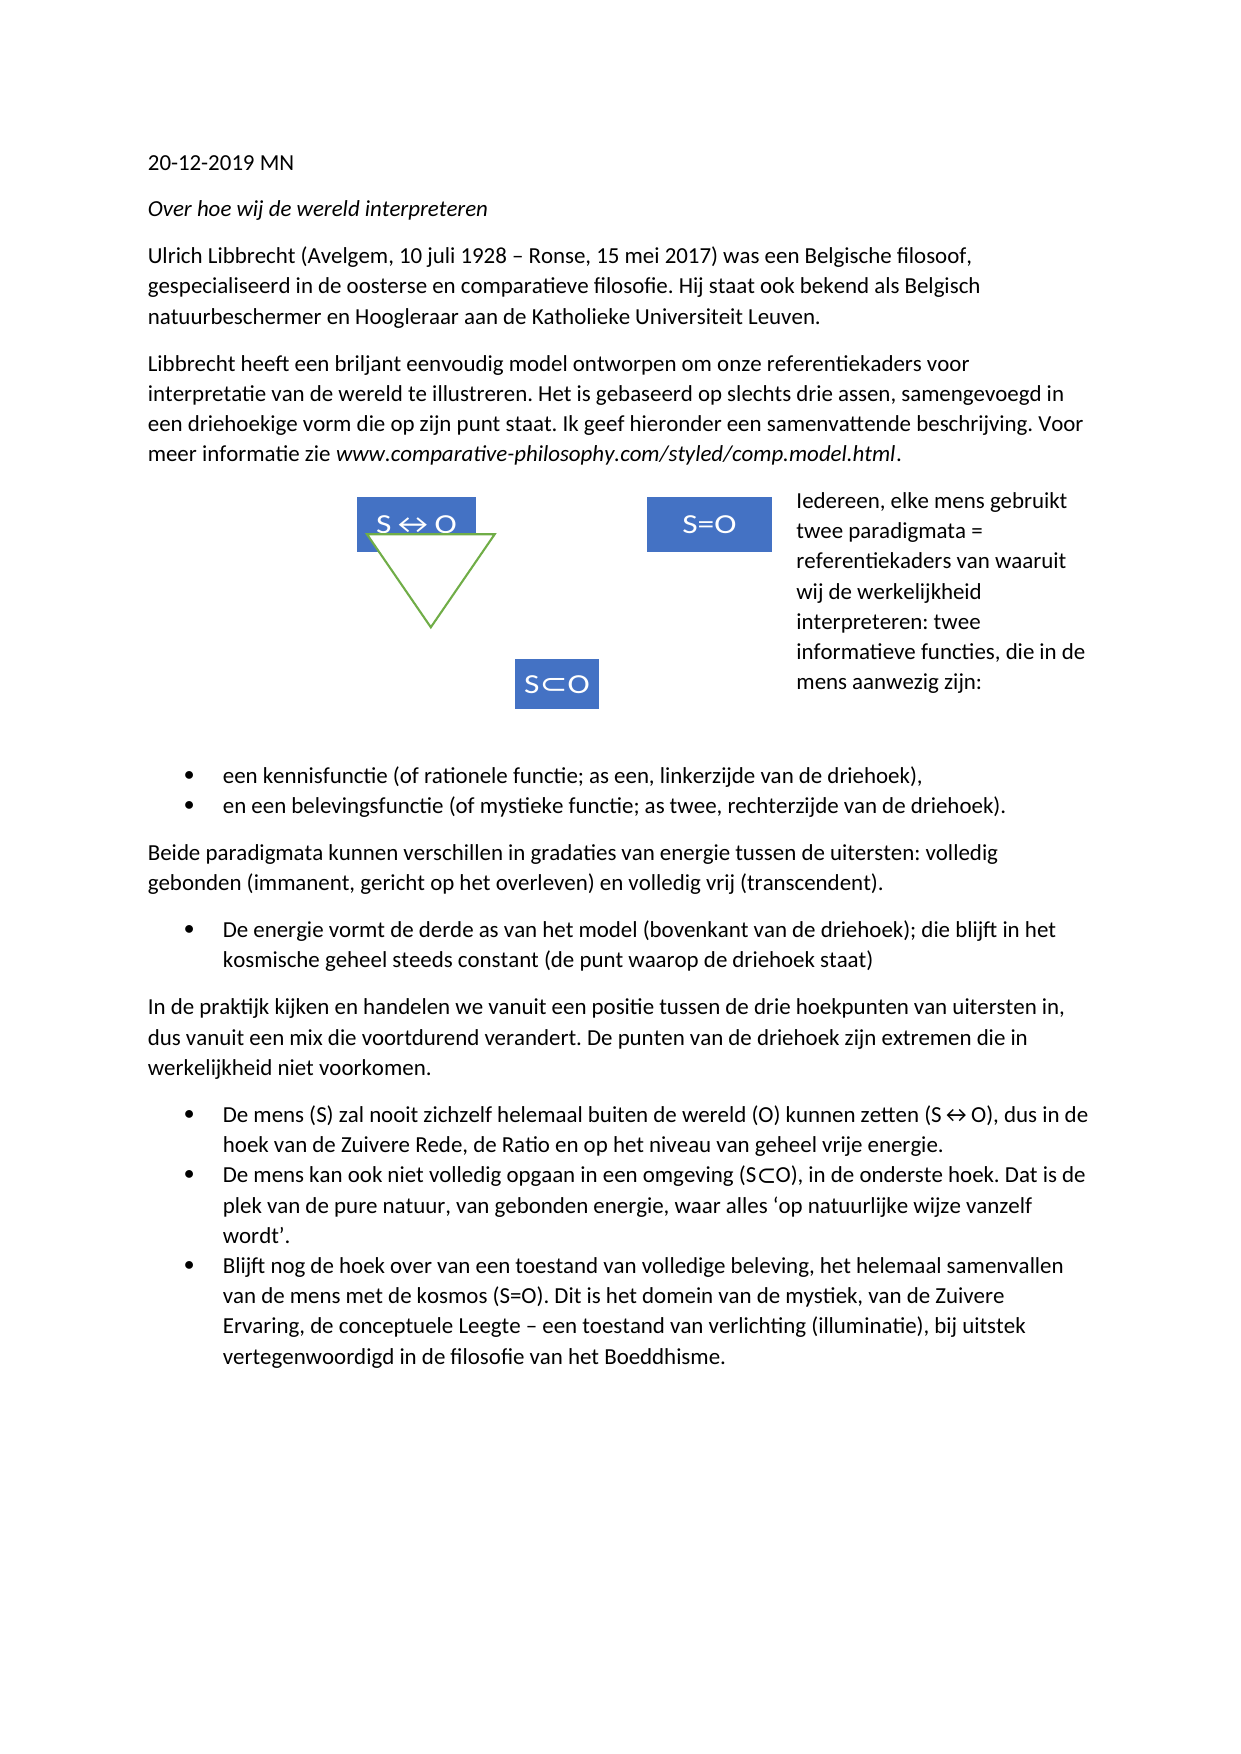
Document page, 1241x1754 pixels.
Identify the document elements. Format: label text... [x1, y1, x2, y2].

text Over hoe wij de wereld interpreteren [148, 194, 1093, 222]
text Libbrecht heeft een briljant eenvoudig model ontworpen om onze referentiekaders voor interpretatie van de wereld te illustreren. Het is gebaseerd op slechts drie assen, samengevoegd in een driehoekige vorm die op zijn punt staat. Ik geef hieronder een samenvattende beschrijving. Voor meer informatie zie www.comparative-philosophy.com/styled/comp.model.html. [148, 349, 1093, 467]
list De mens (S) zal nooit zichzelf helemaal buiten de wereld (O) kunnen zetten (S↔O), dus in de hoek van de Zuivere Rede, de Ratio en op het niveau van geheel vrije energie. [185, 1100, 1093, 1158]
text In de praktijk kijken en handelen we vanuit een positie tussen de drie hoekpunten van uitersten in, dus vanuit een mix die voortdurend verandert. De punten van de driehoek zijn extremen die in werkelijkheid niet voorkomen. [148, 992, 1093, 1081]
text 20-12-2019 MN [148, 148, 1093, 176]
text Ulrich Libbrecht (Avelgem, 10 juli 1928 – Ronse, 15 mei 2017) was een Belgische filosoof, gespecialiseerd in de oosterse en comparatieve filosofie. Hij staat ook bekend als Belgisch natuurbeschermer en Hoogleraar aan de Katholieke Universiteit Leuven. [148, 241, 1093, 330]
list een kennisfunctie (of rationele functie; as een, linkerzijde van de driehoek), [185, 761, 1093, 789]
list Blijft nog de hoek over van een toestand van volledige beleving, het helemaal samenvallen van de mens met de kosmos (S=O). Dit is het domein van de mystiek, van de Zuivere Ervaring, de conceptuele Leegte – een toestand van verlichting (illuminatie), bij uitstek vertegenwoordigd in de filosofie van het Boeddhisme. [185, 1251, 1093, 1370]
list De energie vormt de derde as van het model (bovenkant van de driehoek); die blijft in het kosmische geheel steeds constant (de punt waarop de driehoek staat) [185, 915, 1093, 973]
text Iedereen, elke mens gebruikt twee paradigmata = referentiekaders van waaruit wij de werkelijkheid interpreteren: twee informatieve functies, die in de mens aanwezig zijn: [148, 486, 1093, 695]
list De mens kan ook niet volledig opgaan in een omgeving (S⊂O), in de onderste hoek. Dat is de plek van de pure natuur, van gebonden energie, waar alles ‘op natuurlijke wijze vanzelf wordt’. [185, 1160, 1093, 1249]
text Beide paradigmata kunnen verschillen in gradaties van energie tussen de uitersten: volledig gebonden (immanent, gericht op het overleven) en volledig vrij (transcendent). [148, 838, 1093, 896]
list en een belevingsfunctie (of mystieke functie; as twee, rechterzijde van de driehoek). [185, 791, 1093, 819]
